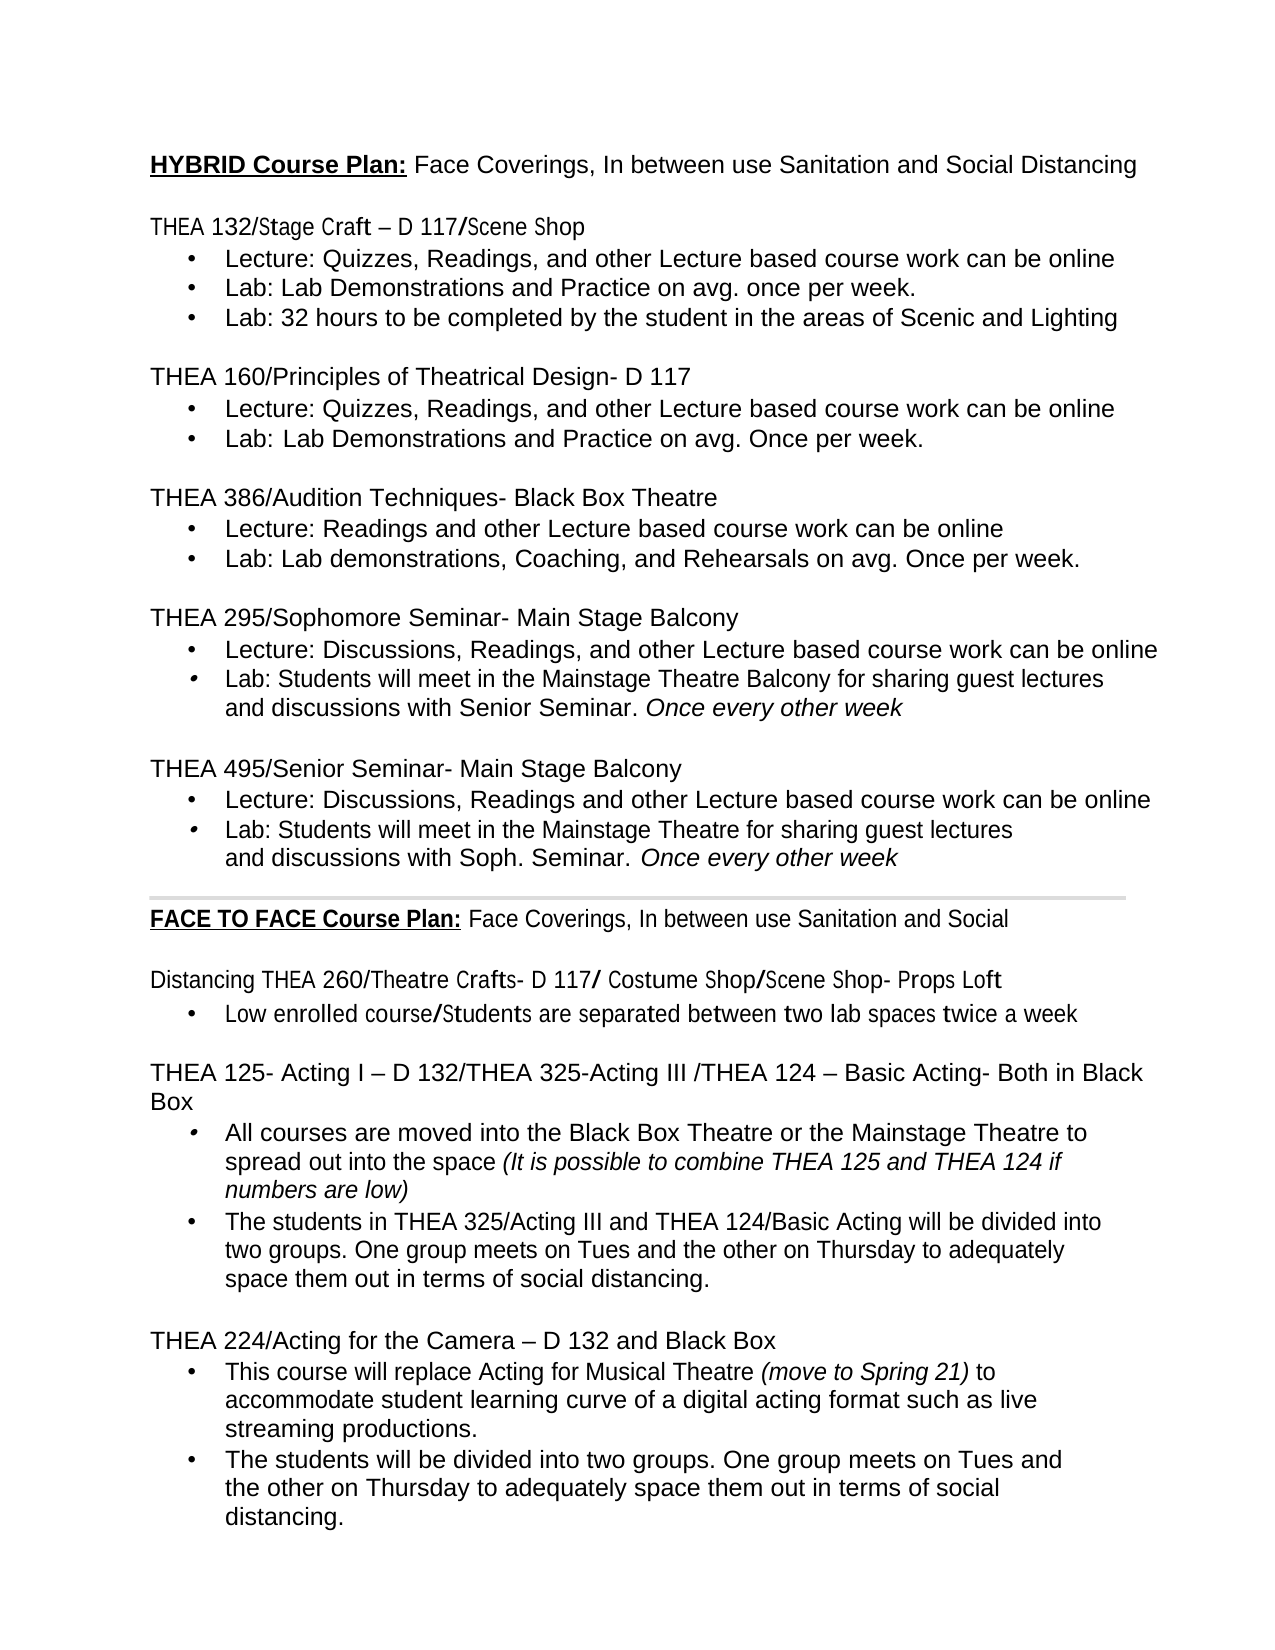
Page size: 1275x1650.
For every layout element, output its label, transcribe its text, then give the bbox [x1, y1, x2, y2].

text THEA 125- Acting I – D 132/THEA 325-Acting III /THEA 124 – Basic Acting- Both in Black Box [150, 1058, 1181, 1116]
text THEA 295/Sophomore Seminar- Main Stage Balcony [150, 603, 1181, 632]
text FACE TO FACE Course Plan: Face Coverings, In between use Sanitation and Social Distancing THEA 260/Theatre Crafts- D 117/ Costume Shop/Scene Shop- Props Loft [150, 879, 1104, 1001]
list Lecture: Discussions, Readings and other Lecture based course work can be online [187, 785, 1181, 814]
list Lecture: Quizzes, Readings, and other Lecture based course work can be online [187, 394, 1181, 423]
list All courses are moved into the Black Box Theatre or the Mainstage Theatre to spread out into the space (It is possible to combine THEA 125 and THEA 124 if numbers are low) [187, 1119, 1118, 1204]
list Lab: 32 hours to be completed by the student in the areas of Scenic and Lighting [187, 303, 1181, 332]
text THEA 495/Senior Seminar- Main Stage Balcony [150, 754, 1181, 783]
list Lab: Students will meet in the Mainstage Theatre Balcony for sharing guest lectures and discussions with Senior Seminar. Once every other week [187, 665, 1116, 722]
picture [1104, 896, 1126, 900]
list Lecture: Discussions, Readings, and other Lecture based course work can be online [187, 635, 1181, 664]
list Lab: Lab Demonstrations and Practice on avg. once per week. [187, 273, 1181, 302]
list Lab: Students will meet in the Mainstage Theatre for sharing guest lectures and discussions with Soph. Seminar. Once every other week [187, 816, 1031, 872]
list Lecture: Readings and other Lecture based course work can be online [187, 514, 1181, 543]
list Lecture: Quizzes, Readings, and other Lecture based course work can be online [187, 244, 1181, 272]
list Lab: Lab demonstrations, Coaching, and Rehearsals on avg. Once per week. [187, 544, 1181, 573]
text HYBRID Course Plan: Face Coverings, In between use Sanitation and Social Distancing [150, 151, 1181, 179]
list This course will replace Acting for Musical Theatre (move to Spring 21) to accommodate student learning curve of a digital acting format such as live streaming productions. [187, 1358, 1117, 1442]
list Low enrolled course/Students are separated between two lab spaces twice a week [187, 1001, 1181, 1028]
text THEA 224/Acting for the Camera – D 132 and Black Box [150, 1326, 1181, 1355]
text THEA 160/Principles of Theatrical Design- D 117 [150, 362, 1181, 391]
text THEA 386/Audition Techniques- Black Box Theatre [150, 483, 1181, 511]
text THEA 132/Stage Craft – D 117/Scene Shop [150, 212, 1181, 240]
list Lab: Lab Demonstrations and Practice on avg. Once per week. [187, 424, 1181, 453]
list The students in THEA 325/Acting III and THEA 124/Basic Acting will be divided into two groups. One group meets on Tues and the other on Thursday to adequately space them out in terms of social distancing. [187, 1206, 1114, 1293]
list The students will be divided into two groups. One group meets on Tues and the other on Thursday to adequately space them out in terms of social distancing. [187, 1446, 1099, 1530]
